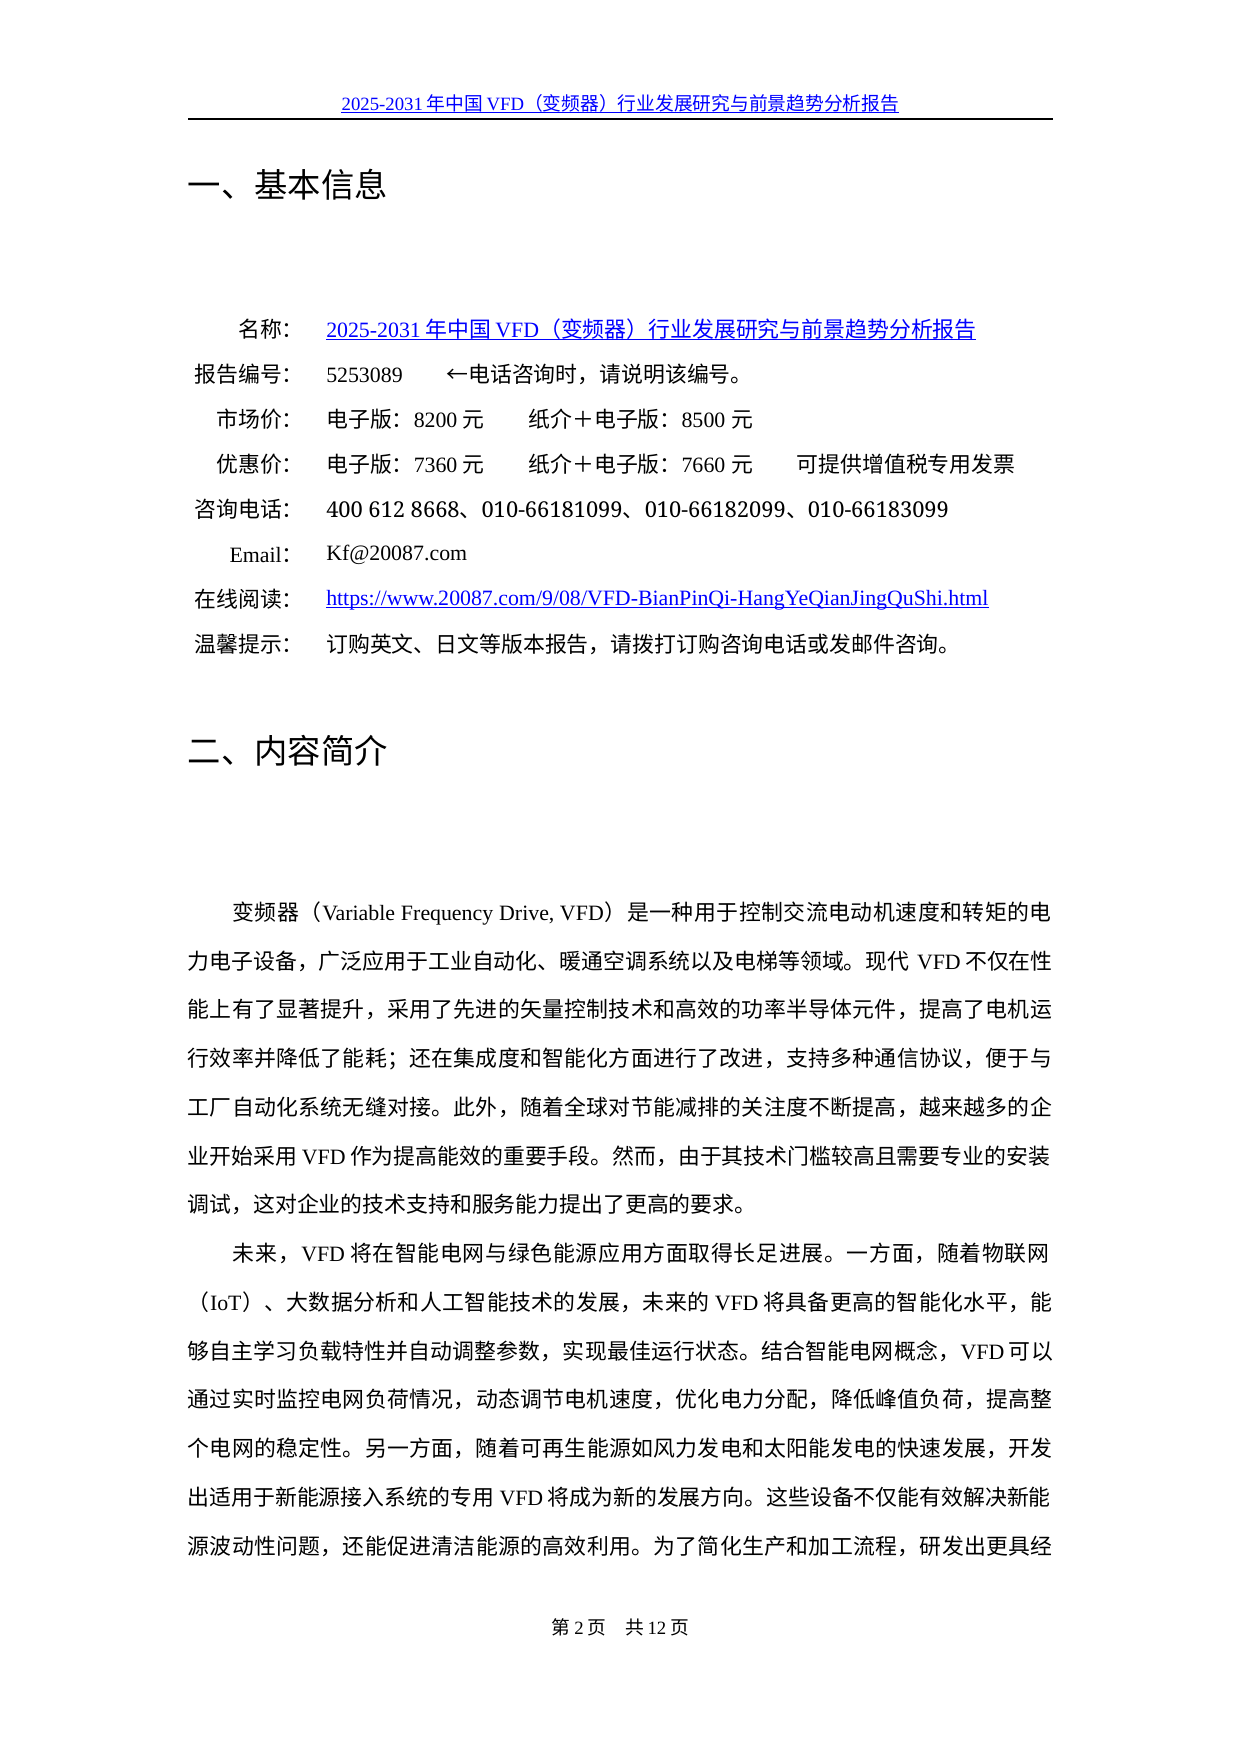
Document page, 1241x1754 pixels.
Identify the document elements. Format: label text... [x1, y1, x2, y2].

table_cell [315, 582, 1073, 627]
table_header 名称： [167, 312, 315, 357]
table_cell Email： [167, 537, 315, 582]
title 一、基本信息 [187, 150, 1053, 215]
table_cell 订购英文、日文等版本报告，请拨打订购咨询电话或发邮件咨询。 [315, 627, 1073, 672]
table_cell 400 612 8668、010-66181099、010-66182099、010-66183099 [315, 492, 1073, 537]
table_cell 报告编号： [167, 357, 315, 402]
title 二、内容简介 [187, 717, 1053, 782]
table_cell 电子版：8200 元 纸介＋电子版：8500 元 [315, 402, 1073, 447]
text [187, 894, 1053, 1561]
table_cell 优惠价： [167, 447, 315, 492]
table_header 2025-2031年中国VFD（变频器）行业发展研究与前景趋势分析报告 [315, 312, 1073, 357]
table_cell 温馨提示： [167, 627, 315, 672]
table_cell 5253089 ←电话咨询时，请说明该编号。 [315, 357, 1073, 402]
table_cell 市场价： [167, 402, 315, 447]
table_cell 咨询电话： [167, 492, 315, 537]
table_cell 在线阅读： [167, 582, 315, 627]
table_cell Kf@20087.com [315, 537, 1073, 582]
table_cell 电子版：7360 元 纸介＋电子版：7660 元 可提供增值税专用发票 [315, 447, 1073, 492]
